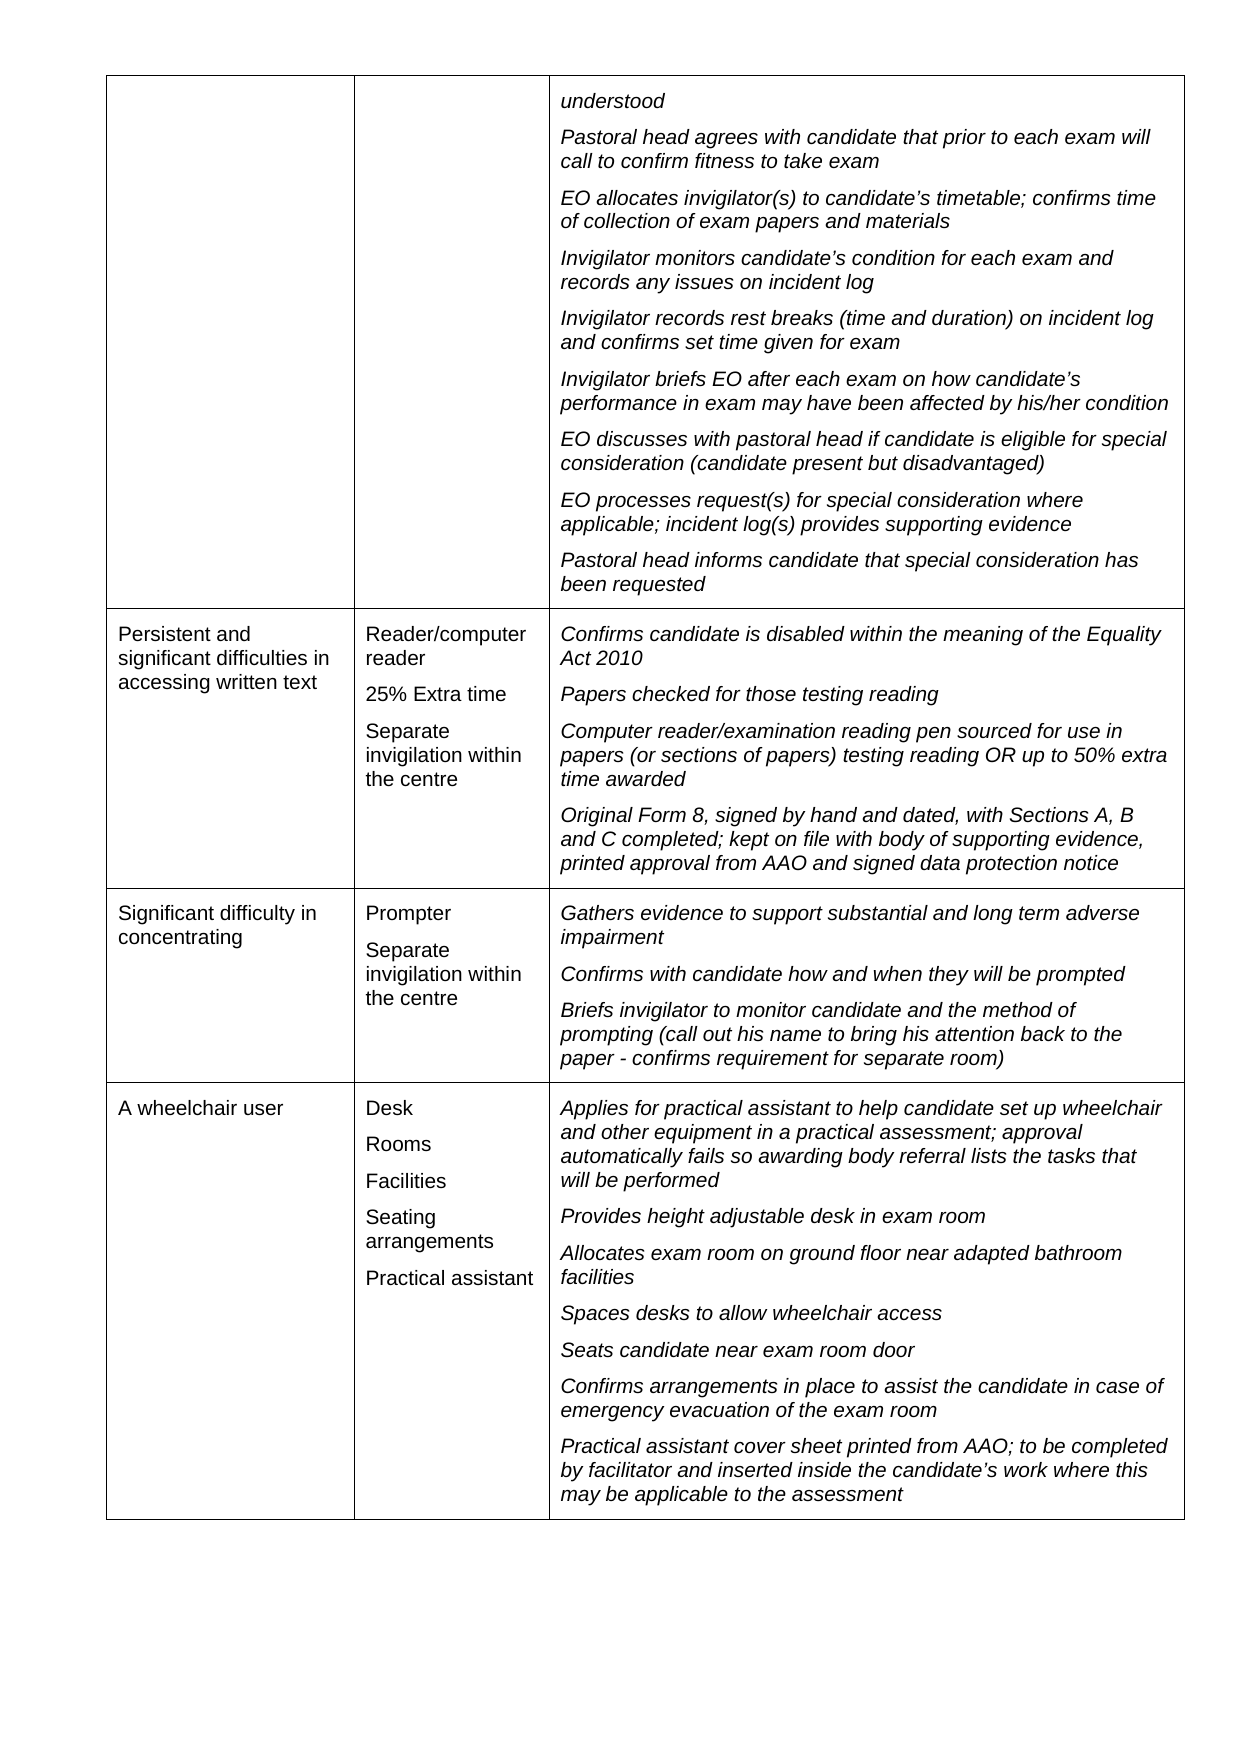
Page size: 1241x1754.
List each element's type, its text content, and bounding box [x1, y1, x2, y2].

table_cell Reader/computer reader 25% Extra time Separate invigilation within the centre [355, 609, 549, 887]
table_cell Desk Rooms Facilities Seating arrangements Practical assistant [355, 1083, 549, 1519]
table_cell Gathers evidence to support substantial and long term adverse impairment Confirms with candidate how and when they will be prompted Briefs invigilator to monitor candidate and the method of prompting (call out his name to bring his attention back to the paper - confirms requirement for separate room) [550, 889, 1184, 1082]
table_cell A wheelchair user [107, 1083, 354, 1519]
table_cell Prompter Separate invigilation within the centre [355, 889, 549, 1082]
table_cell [107, 76, 354, 608]
table_cell Significant difficulty in concentrating [107, 889, 354, 1082]
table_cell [355, 76, 549, 608]
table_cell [550, 76, 1184, 608]
table_cell Applies for practical assistant to help candidate set up wheelchair and other equipment in a practical assessment; approval automatically fails so awarding body referral lists the tasks that will be performed Provides height adjustable desk in exam room Allocates exam room on ground floor near adapted bathroom facilities Spaces desks to allow wheelchair access Seats candidate near exam room door Confirms arrangements in place to assist the candidate in case of emergency evacuation of the exam room Practical assistant cover sheet printed from AAO; to be completed by facilitator and inserted inside the candidate’s work where this may be applicable to the assessment [550, 1083, 1184, 1519]
table_cell Confirms candidate is disabled within the meaning of the Equality Act 2010 Papers checked for those testing reading Computer reader/examination reading pen sourced for use in papers (or sections of papers) testing reading OR up to 50% extra time awarded Original Form 8, signed by hand and dated, with Sections A, B and C completed; kept on file with body of supporting evidence, printed approval from AAO and signed data protection notice [550, 609, 1184, 887]
table_cell Persistent and significant difficulties in accessing written text [107, 609, 354, 887]
